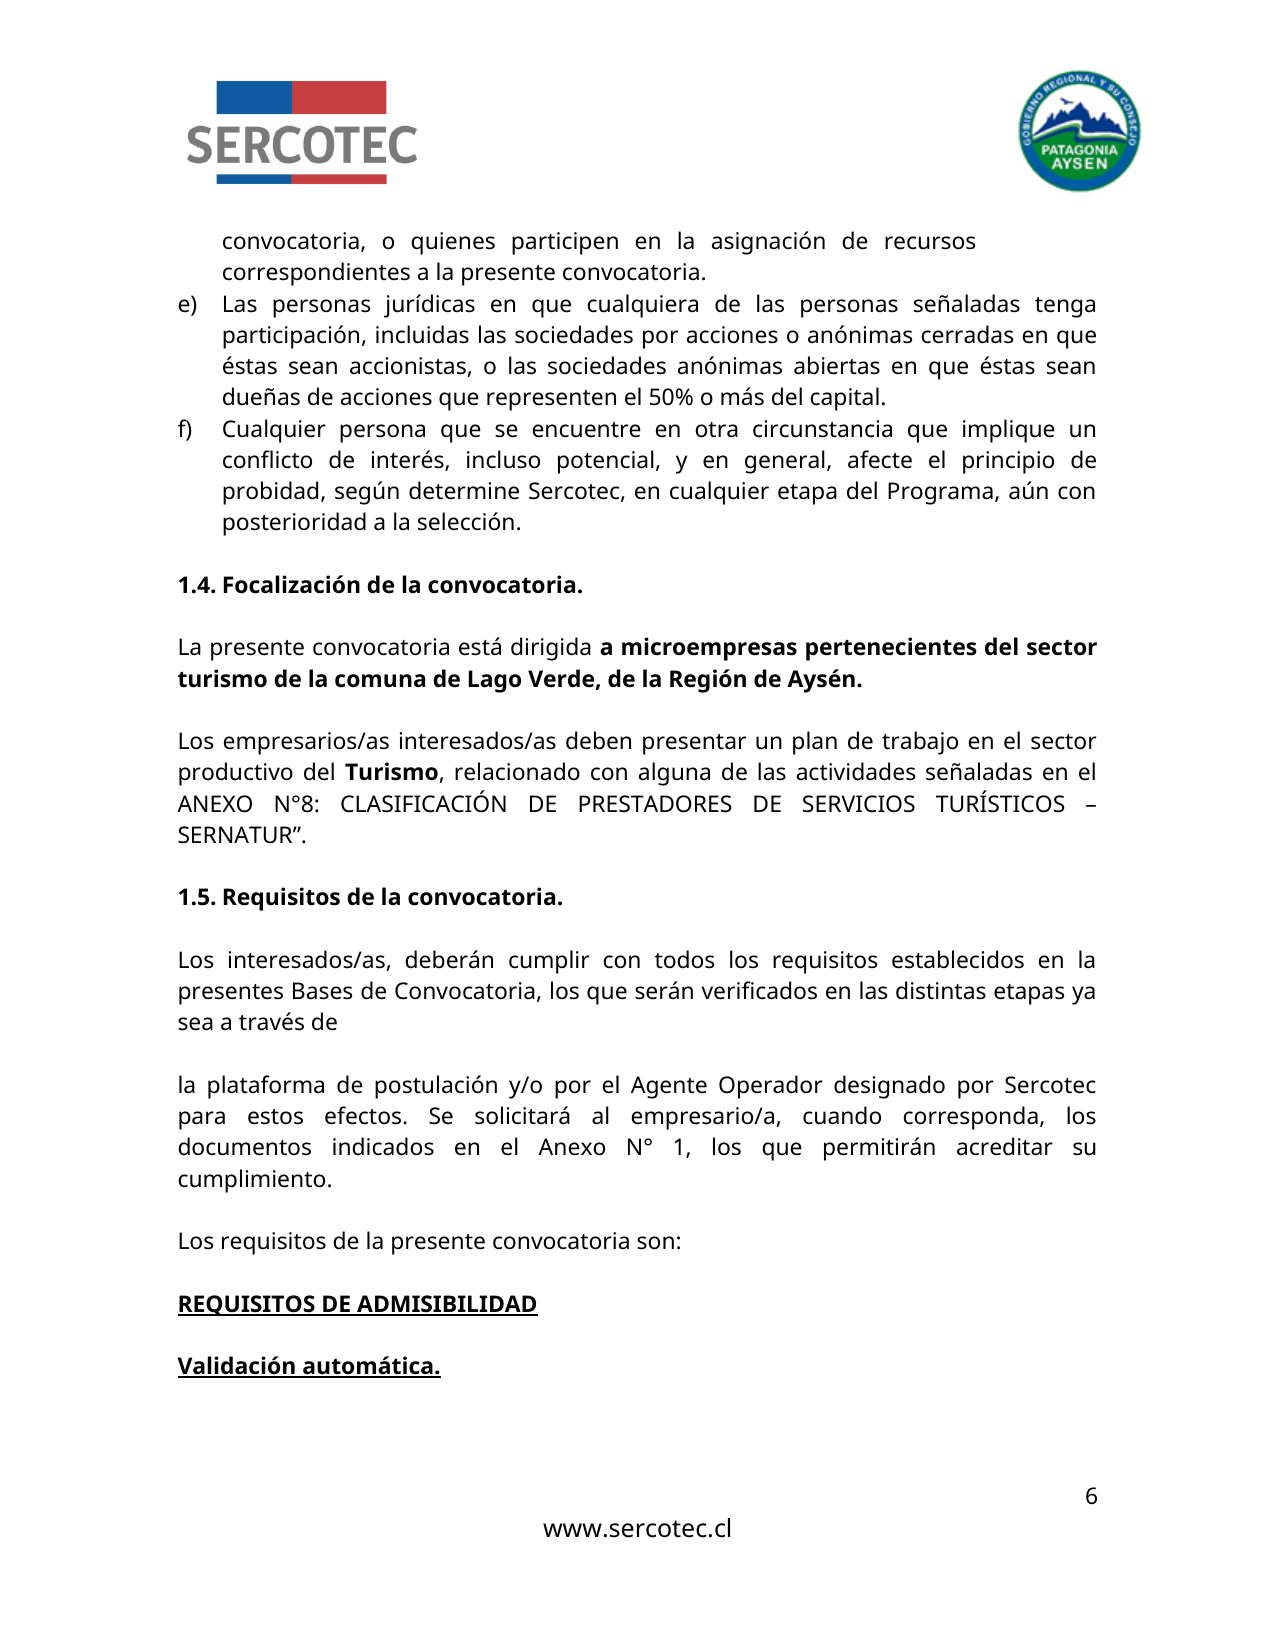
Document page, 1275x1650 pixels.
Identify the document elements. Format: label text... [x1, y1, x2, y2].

list Las personas jurídicas en que cualquiera de las personas señaladas tenga participación, incluidas las sociedades por acciones o anónimas cerradas en que éstas sean accionistas, o las sociedades anónimas abiertas en que éstas sean dueñas de acciones que representen el 50% o más del capital. [177, 287, 1098, 412]
text Los interesados/as, deberán cumplir con todos los requisitos establecidos en la presentes Bases de Convocatoria, los que serán verificados en las distintas etapas ya sea a través de [177, 944, 1098, 1037]
text La presente convocatoria está dirigida a microempresas pertenecientes del sector turismo de la comuna de Lago Verde, de la Región de Aysén. [177, 631, 1098, 694]
picture [996, 47, 1165, 216]
list Cualquier persona que se encuentre en otra circunstancia que implique un conflicto de interés, incluso potencial, y en general, afecte el principio de probidad, según determine Sercotec, en cualquier etapa del Programa, aún con posterioridad a la selección. [177, 412, 1098, 537]
picture [177, 73, 428, 194]
list Requisitos de la convocatoria. [177, 881, 1098, 912]
list Focalización de la convocatoria. [177, 569, 1098, 600]
text Los requisitos de la presente convocatoria son: [177, 1225, 1098, 1256]
text Validación automática. [177, 1350, 1098, 1381]
text REQUISITOS DE ADMISIBILIDAD [177, 1287, 1098, 1319]
text Los empresarios/as interesados/as deben presentar un plan de trabajo en el sector productivo del Turismo, relacionado con alguna de las actividades señaladas en el ANEXO N°8: CLASIFICACIÓN DE PRESTADORES DE SERVICIOS TURÍSTICOS – SERNATUR”. [177, 725, 1098, 850]
text la plataforma de postulación y/o por el Agente Operador designado por Sercotec para estos efectos. Se solicitará al empresario/a, cuando corresponda, los documentos indicados en el Anexo N° 1, los que permitirán acreditar su cumplimiento. [177, 1069, 1098, 1194]
